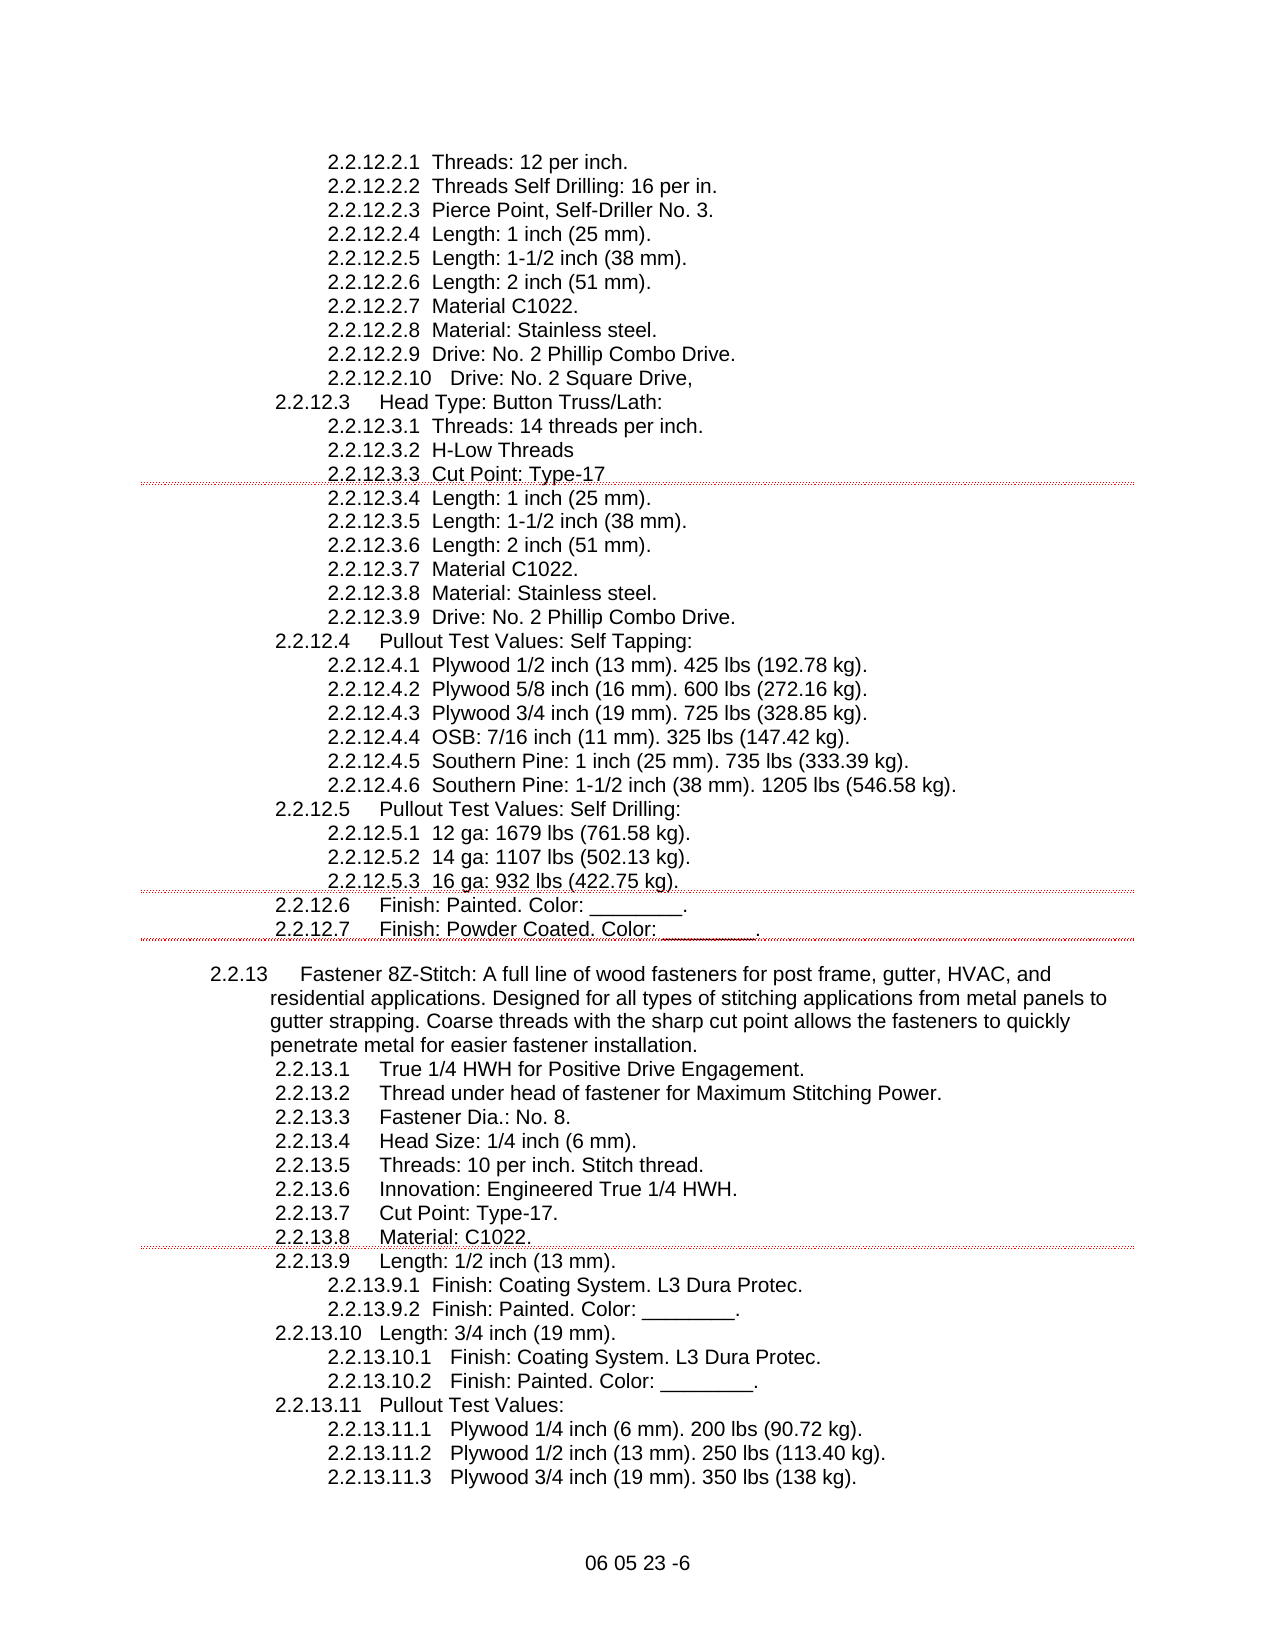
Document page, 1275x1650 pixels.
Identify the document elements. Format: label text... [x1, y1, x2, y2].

list Finish: Painted. Color: ________. [327, 1369, 1125, 1393]
list OSB: 7/16 inch (11 mm). 325 lbs (147.42 kg). [327, 725, 1125, 749]
list Material: Stainless steel. [327, 318, 1125, 342]
list Material: Stainless steel. [327, 581, 1125, 605]
list Pierce Point, Self-Driller No. 3. [327, 198, 1125, 222]
list Length: 1-1/2 inch (38 mm). [327, 509, 1125, 533]
list Threads: 12 per inch. [327, 150, 1125, 174]
list Pullout Test Values: [275, 1393, 1125, 1417]
list Length: 1/2 inch (13 mm). [275, 1249, 1125, 1273]
list Thread under head of fastener for Maximum Stitching Power. [275, 1081, 1125, 1105]
list Fastener Dia.: No. 8. [275, 1105, 1125, 1129]
list Fastener 8Z-Stitch: A full line of wood fasteners for post frame, gutter, HVAC, and residential applications. Designed for all types of stitching applications from metal panels to gutter strapping. Coarse threads with the sharp cut point allows the fasteners to quickly penetrate metal for easier fastener installation. [210, 961, 1125, 1057]
list Plywood 1/4 inch (6 mm). 200 lbs (90.72 kg). [327, 1417, 1125, 1441]
list Pullout Test Values: Self Drilling: [275, 797, 1125, 821]
list Cut Point: Type-17. [275, 1201, 1125, 1225]
list Finish: Coating System. L3 Dura Protec. [327, 1345, 1125, 1369]
list H-Low Threads [327, 437, 1125, 461]
list Length: 1 inch (25 mm). [327, 485, 1125, 509]
list Head Size: 1/4 inch (6 mm). [275, 1129, 1125, 1153]
list Finish: Painted. Color: ________. [327, 1297, 1125, 1321]
list Threads: 14 threads per inch. [327, 413, 1125, 437]
list Finish: Coating System. L3 Dura Protec. [327, 1273, 1125, 1297]
list Innovation: Engineered True 1/4 HWH. [275, 1177, 1125, 1201]
list Drive: No. 2 Square Drive, [327, 366, 1125, 389]
list Material C1022. [327, 557, 1125, 581]
list Plywood 1/2 inch (13 mm). 425 lbs (192.78 kg). [327, 653, 1125, 677]
list True 1/4 HWH for Positive Drive Engagement. [275, 1057, 1125, 1081]
list Plywood 3/4 inch (19 mm). 725 lbs (328.85 kg). [327, 701, 1125, 725]
list Length: 1 inch (25 mm). [327, 222, 1125, 246]
list Drive: No. 2 Phillip Combo Drive. [327, 605, 1125, 629]
list Southern Pine: 1 inch (25 mm). 735 lbs (333.39 kg). [327, 749, 1125, 773]
list Plywood 5/8 inch (16 mm). 600 lbs (272.16 kg). [327, 677, 1125, 701]
list Length: 2 inch (51 mm). [327, 533, 1125, 557]
list 12 ga: 1679 lbs (761.58 kg). [327, 821, 1125, 845]
list Threads: 10 per inch. Stitch thread. [275, 1153, 1125, 1177]
list Length: 1-1/2 inch (38 mm). [327, 246, 1125, 270]
list 16 ga: 932 lbs (422.75 kg). [327, 869, 1125, 893]
list Drive: No. 2 Phillip Combo Drive. [327, 342, 1125, 366]
list Material C1022. [327, 294, 1125, 318]
list Finish: Painted. Color: ________. [275, 893, 1125, 917]
list 14 ga: 1107 lbs (502.13 kg). [327, 845, 1125, 869]
list Length: 3/4 inch (19 mm). [275, 1321, 1125, 1345]
list Head Type: Button Truss/Lath: [275, 389, 1125, 413]
list Southern Pine: 1-1/2 inch (38 mm). 1205 lbs (546.58 kg). [327, 773, 1125, 797]
list Threads Self Drilling: 16 per in. [327, 174, 1125, 198]
list Material: C1022. [275, 1225, 1125, 1249]
list Pullout Test Values: Self Tapping: [275, 629, 1125, 653]
list Length: 2 inch (51 mm). [327, 270, 1125, 294]
list Cut Point: Type-17 [327, 461, 1125, 485]
list Finish: Powder Coated. Color: ________. [275, 917, 1125, 941]
list Plywood 3/4 inch (19 mm). 350 lbs (138 kg). [327, 1464, 1125, 1488]
list Plywood 1/2 inch (13 mm). 250 lbs (113.40 kg). [327, 1441, 1125, 1464]
